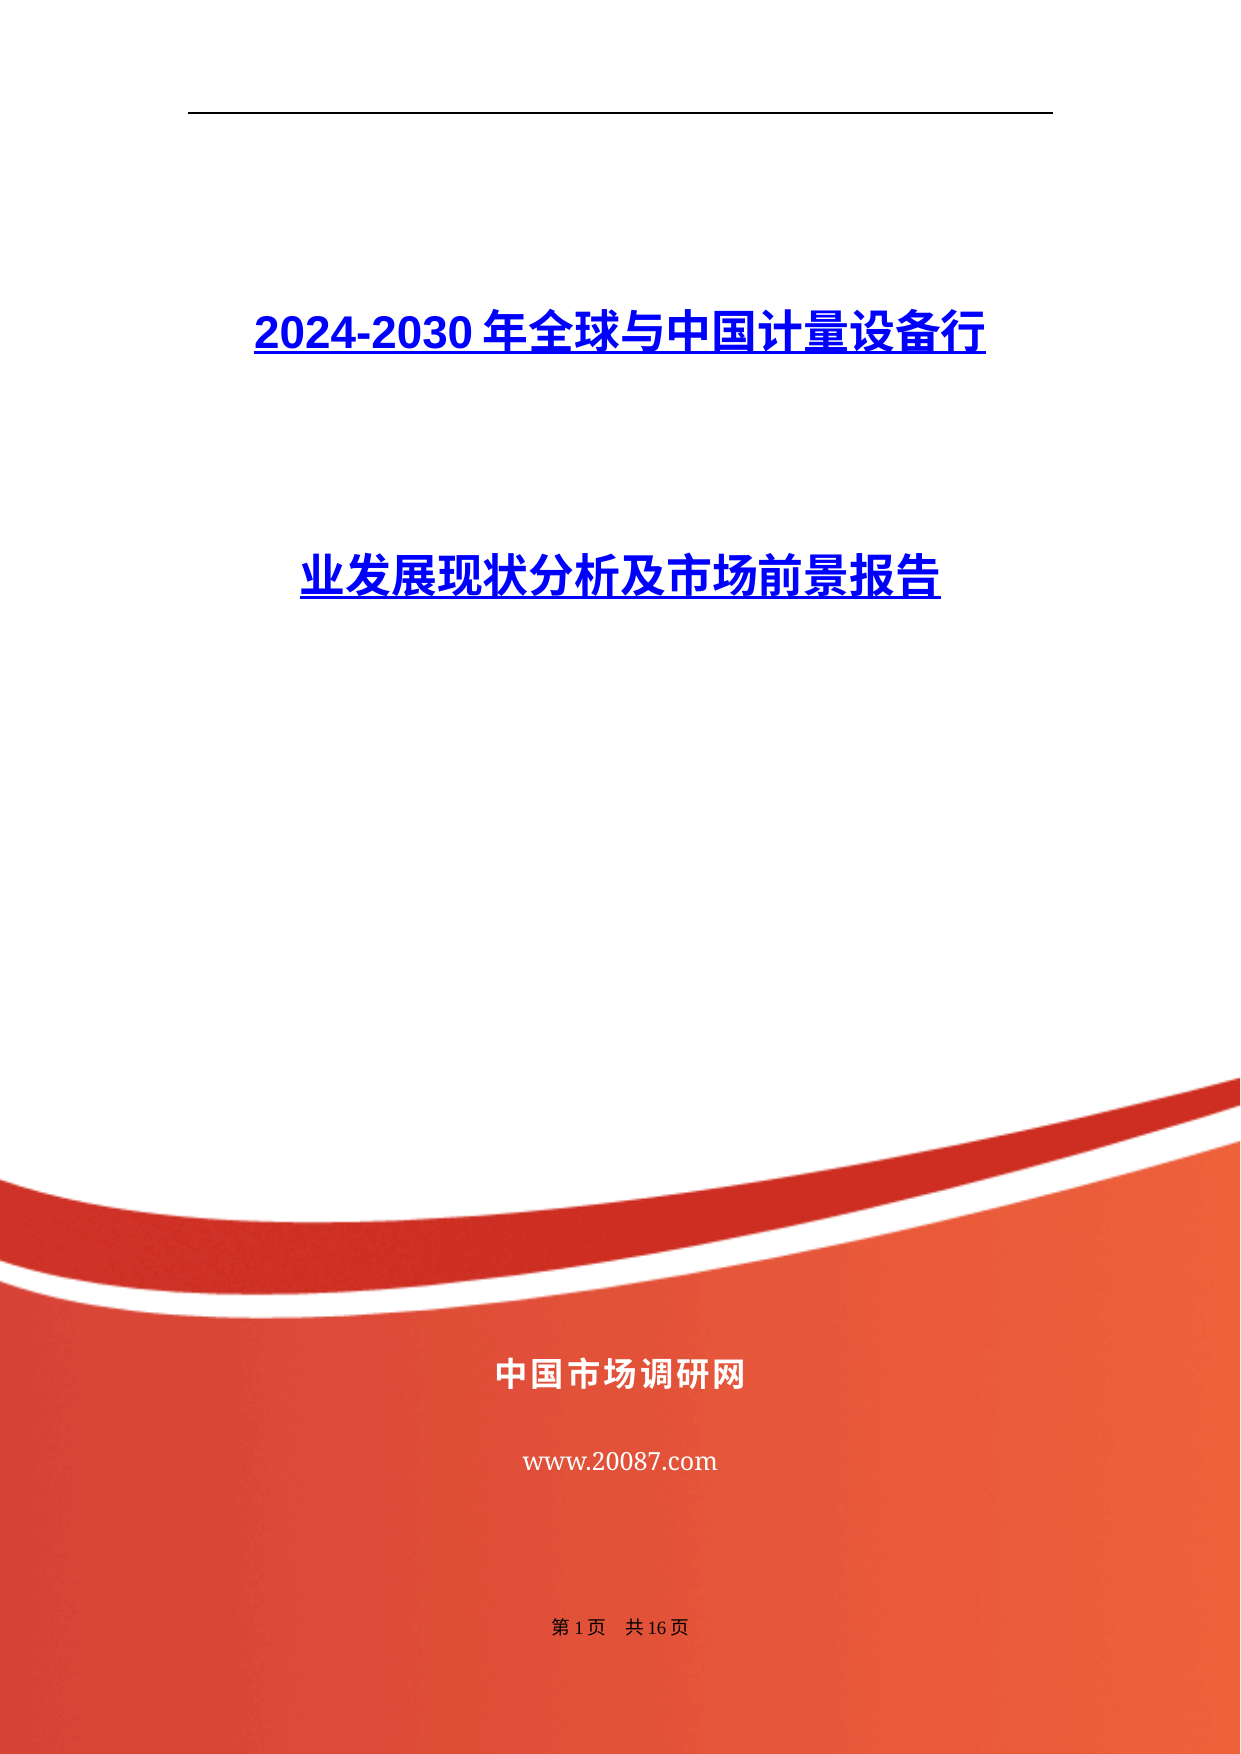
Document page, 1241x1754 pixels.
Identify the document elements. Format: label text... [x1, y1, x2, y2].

table_header 2024-2030年全球与中国计量设备行业发展现状分析及市场前景报告 [188, 207, 1053, 773]
picture [0, 1006, 1241, 1754]
subtitle 中国市场调研网 [187, 1339, 1053, 1404]
text www.20087.com [187, 1428, 1053, 1493]
